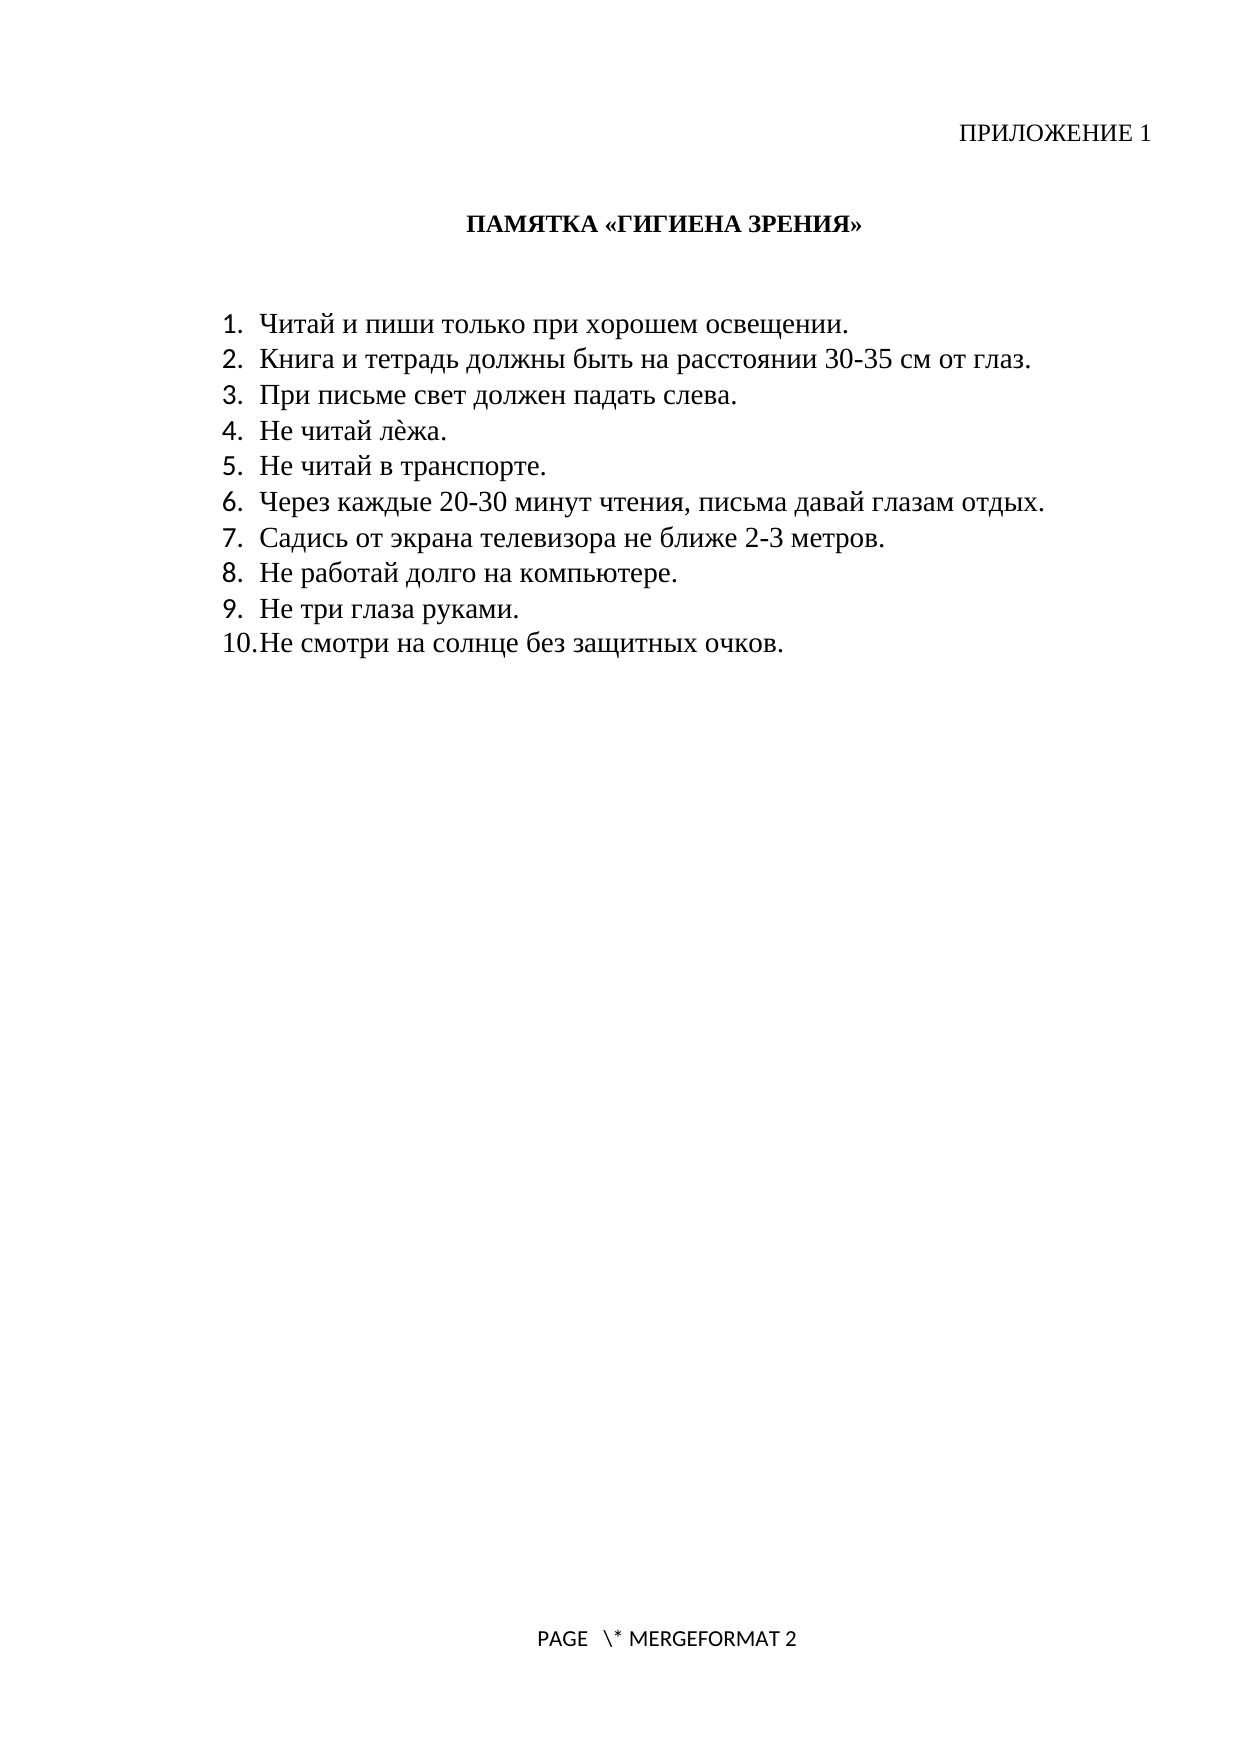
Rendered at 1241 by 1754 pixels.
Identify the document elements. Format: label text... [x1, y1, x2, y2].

list Не работай долго на компьютере. [222, 554, 1152, 590]
list Садись от экрана телевизора не ближе 2-3 метров. [222, 519, 1152, 554]
list Книга и тетрадь должны быть на расстоянии 30-35 см от глаз. [222, 341, 1152, 376]
list Не читай в транспорте. [222, 447, 1152, 483]
list Читай и пиши только при хорошем освещении. [222, 305, 1152, 341]
text ПАМЯТКА «ГИГИЕНА ЗРЕНИЯ» [177, 209, 1152, 238]
list Не читай лѐжа. [222, 412, 1152, 447]
list Не три глаза руками. [222, 590, 1152, 626]
list При письме свет должен падать слева. [222, 376, 1152, 412]
list Через каждые 20-30 минут чтения, письма давай глазам отдых. [222, 483, 1152, 519]
text ПРИЛОЖЕНИЕ 1 [177, 118, 1152, 147]
list Не смотри на солнце без защитных очков. [222, 626, 1152, 659]
